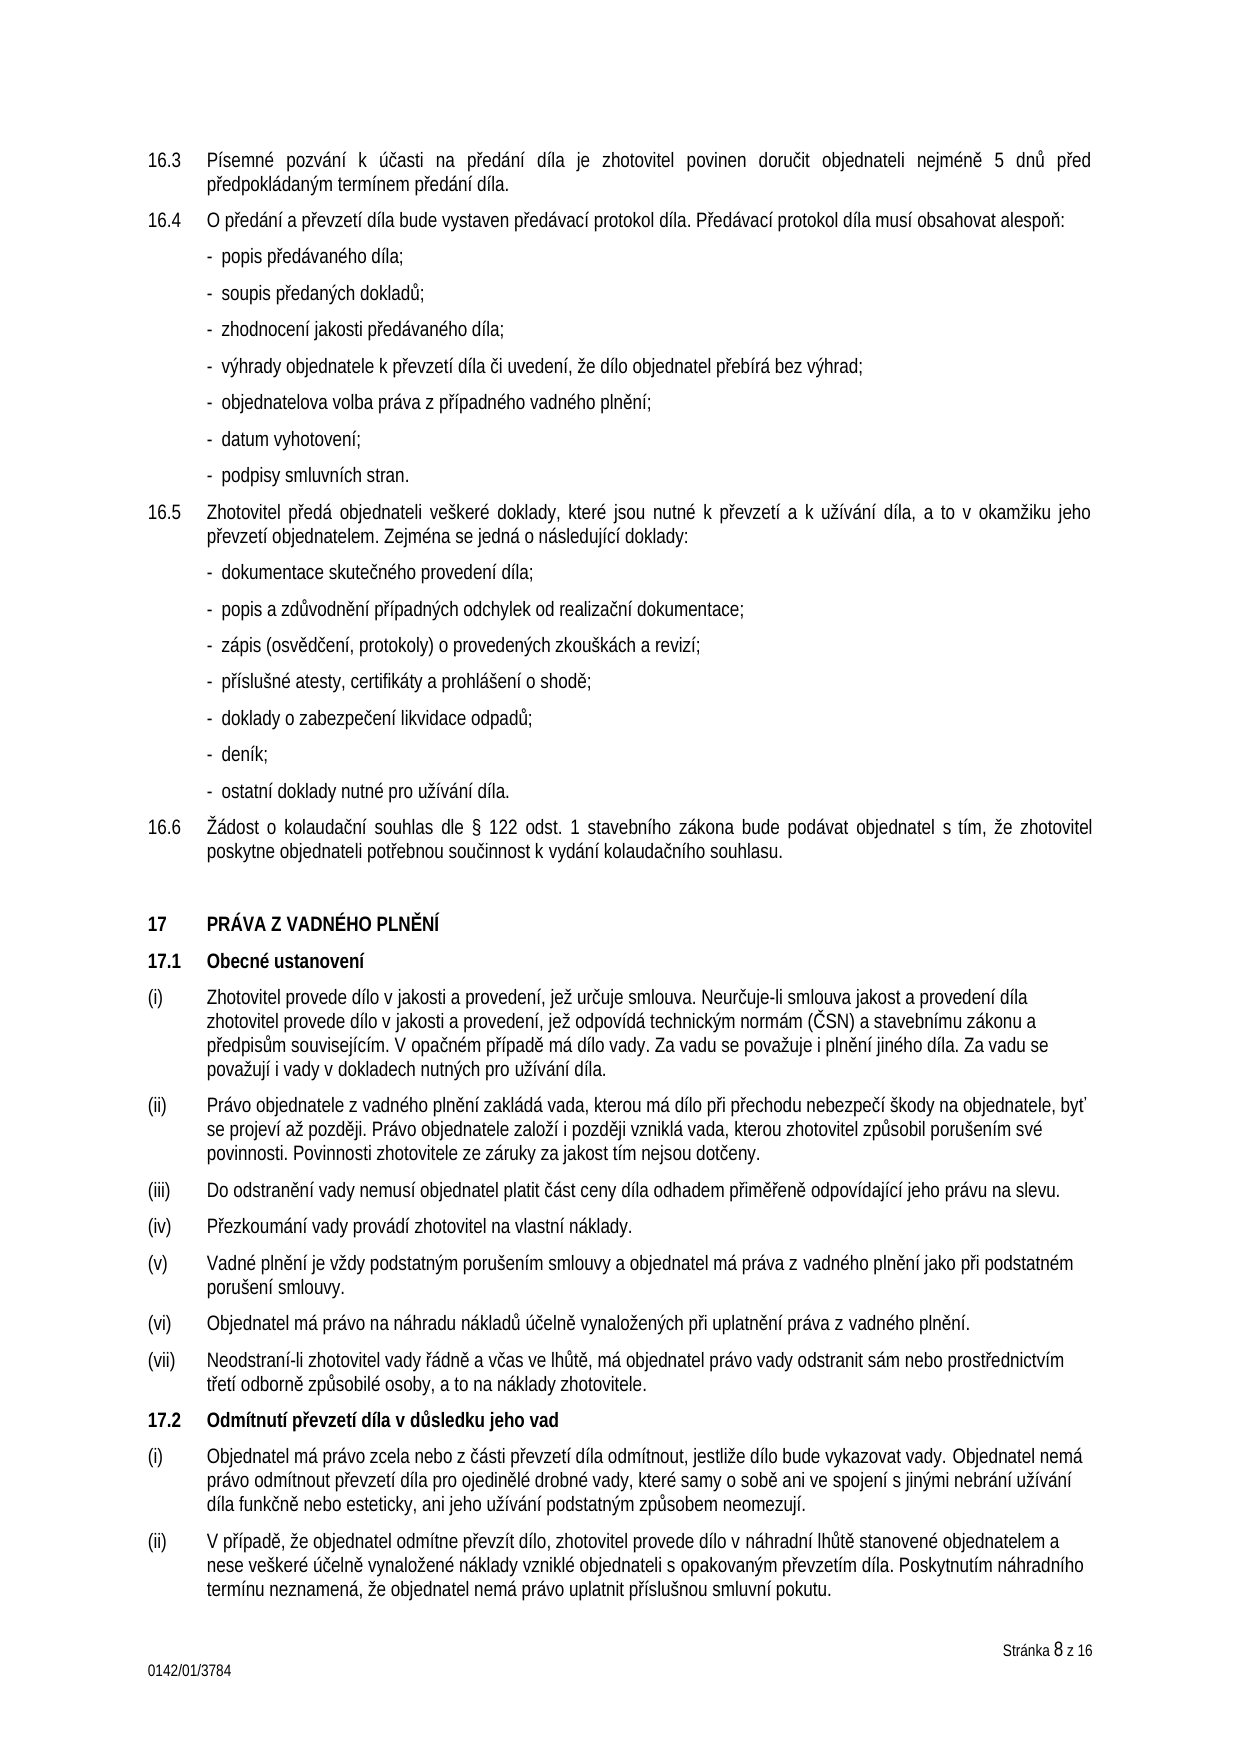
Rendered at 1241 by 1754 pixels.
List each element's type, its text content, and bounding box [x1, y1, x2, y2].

text (vii) Neodstraní-li zhotovitel vady řádně a včas ve lhůtě, má objednatel právo vady odstranit sám nebo prostřednictvím třetí odborně způsobilé osoby, a to na náklady zhotovitele. [148, 1348, 1093, 1396]
text (v) Vadné plnění je vždy podstatným porušením smlouvy a objednatel má práva z vadného plnění jako při podstatném porušení smlouvy. [148, 1251, 1093, 1299]
text 17.1 Obecné ustanovení [148, 949, 1093, 973]
text - datum vyhotovení; [207, 427, 1093, 451]
text (vi) Objednatel má právo na náhradu nákladů účelně vynaložených při uplatnění práva z vadného plnění. [148, 1311, 1093, 1335]
text (i) Zhotovitel provede dílo v jakosti a provedení, jež určuje smlouva. Neurčuje-li smlouva jakost a provedení díla zhotovitel provede dílo v jakosti a provedení, jež odpovídá technickým normám (ČSN) a stavebnímu zákonu a předpisům souvisejícím. V opačném případě má dílo vady. Za vadu se považuje i plnění jiného díla. Za vadu se považují i vady v dokladech nutných pro užívání díla. [148, 985, 1093, 1081]
text - příslušné atesty, certifikáty a prohlášení o shodě; [207, 669, 1093, 693]
text - doklady o zabezpečení likvidace odpadů; [207, 706, 1093, 730]
text - deník; [207, 742, 1093, 766]
text - ostatní doklady nutné pro užívání díla. [207, 779, 1093, 803]
text - výhrady objednatele k převzetí díla či uvedení, že dílo objednatel přebírá bez výhrad; [207, 354, 1093, 378]
text - popis a zdůvodnění případných odchylek od realizační dokumentace; [207, 597, 1093, 621]
text 16.6 Žádost o kolaudační souhlas dle § 122 odst. 1 stavebního zákona bude podávat objednatel s tím, že zhotovitel poskytne objednateli potřebnou součinnost k vydání kolaudačního souhlasu. [148, 815, 1093, 863]
text 16.5 Zhotovitel předá objednateli veškeré doklady, které jsou nutné k převzetí a k užívání díla, a to v okamžiku jeho převzetí objednatelem. Zejména se jedná o následující doklady: [148, 500, 1093, 548]
text 17 PRÁVA Z VADNÉHO PLNĚNÍ [148, 912, 1093, 936]
text - podpisy smluvních stran. [207, 463, 1093, 487]
text - zhodnocení jakosti předávaného díla; [207, 317, 1093, 341]
text - popis předávaného díla; [207, 244, 1093, 268]
text - objednatelova volba práva z případného vadného plnění; [207, 390, 1093, 414]
text 16.3 Písemné pozvání k účasti na předání díla je zhotovitel povinen doručit objednateli nejméně 5 dnů před předpokládaným termínem předání díla. [148, 148, 1093, 196]
text - soupis předaných dokladů; [207, 281, 1093, 305]
text 16.4 O předání a převzetí díla bude vystaven předávací protokol díla. Předávací protokol díla musí obsahovat alespoň: [148, 208, 1093, 232]
text - dokumentace skutečného provedení díla; [207, 560, 1093, 584]
text - zápis (osvědčení, protokoly) o provedených zkouškách a revizí; [207, 633, 1093, 657]
text (ii) V případě, že objednatel odmítne převzít dílo, zhotovitel provede dílo v náhradní lhůtě stanovené objednatelem a nese veškeré účelně vynaložené náklady vzniklé objednateli s opakovaným převzetím díla. Poskytnutím náhradního termínu neznamená, že objednatel nemá právo uplatnit příslušnou smluvní pokutu. [148, 1529, 1093, 1601]
text (ii) Právo objednatele z vadného plnění zakládá vada, kterou má dílo při přechodu nebezpečí škody na objednatele, byť se projeví až později. Právo objednatele založí i později vzniklá vada, kterou zhotovitel způsobil porušením své povinnosti. Povinnosti zhotovitele ze záruky za jakost tím nejsou dotčeny. [148, 1093, 1093, 1165]
text (iii) Do odstranění vady nemusí objednatel platit část ceny díla odhadem přiměřeně odpovídající jeho právu na slevu. [148, 1178, 1093, 1202]
text 17.2 Odmítnutí převzetí díla v důsledku jeho vad [148, 1408, 1093, 1432]
text (i) Objednatel má právo zcela nebo z části převzetí díla odmítnout, jestliže dílo bude vykazovat vady. Objednatel nemá právo odmítnout převzetí díla pro ojedinělé drobné vady, které samy o sobě ani ve spojení s jinými nebrání užívání díla funkčně nebo esteticky, ani jeho užívání podstatným způsobem neomezují. [148, 1444, 1093, 1516]
text (iv) Přezkoumání vady provádí zhotovitel na vlastní náklady. [148, 1214, 1093, 1238]
